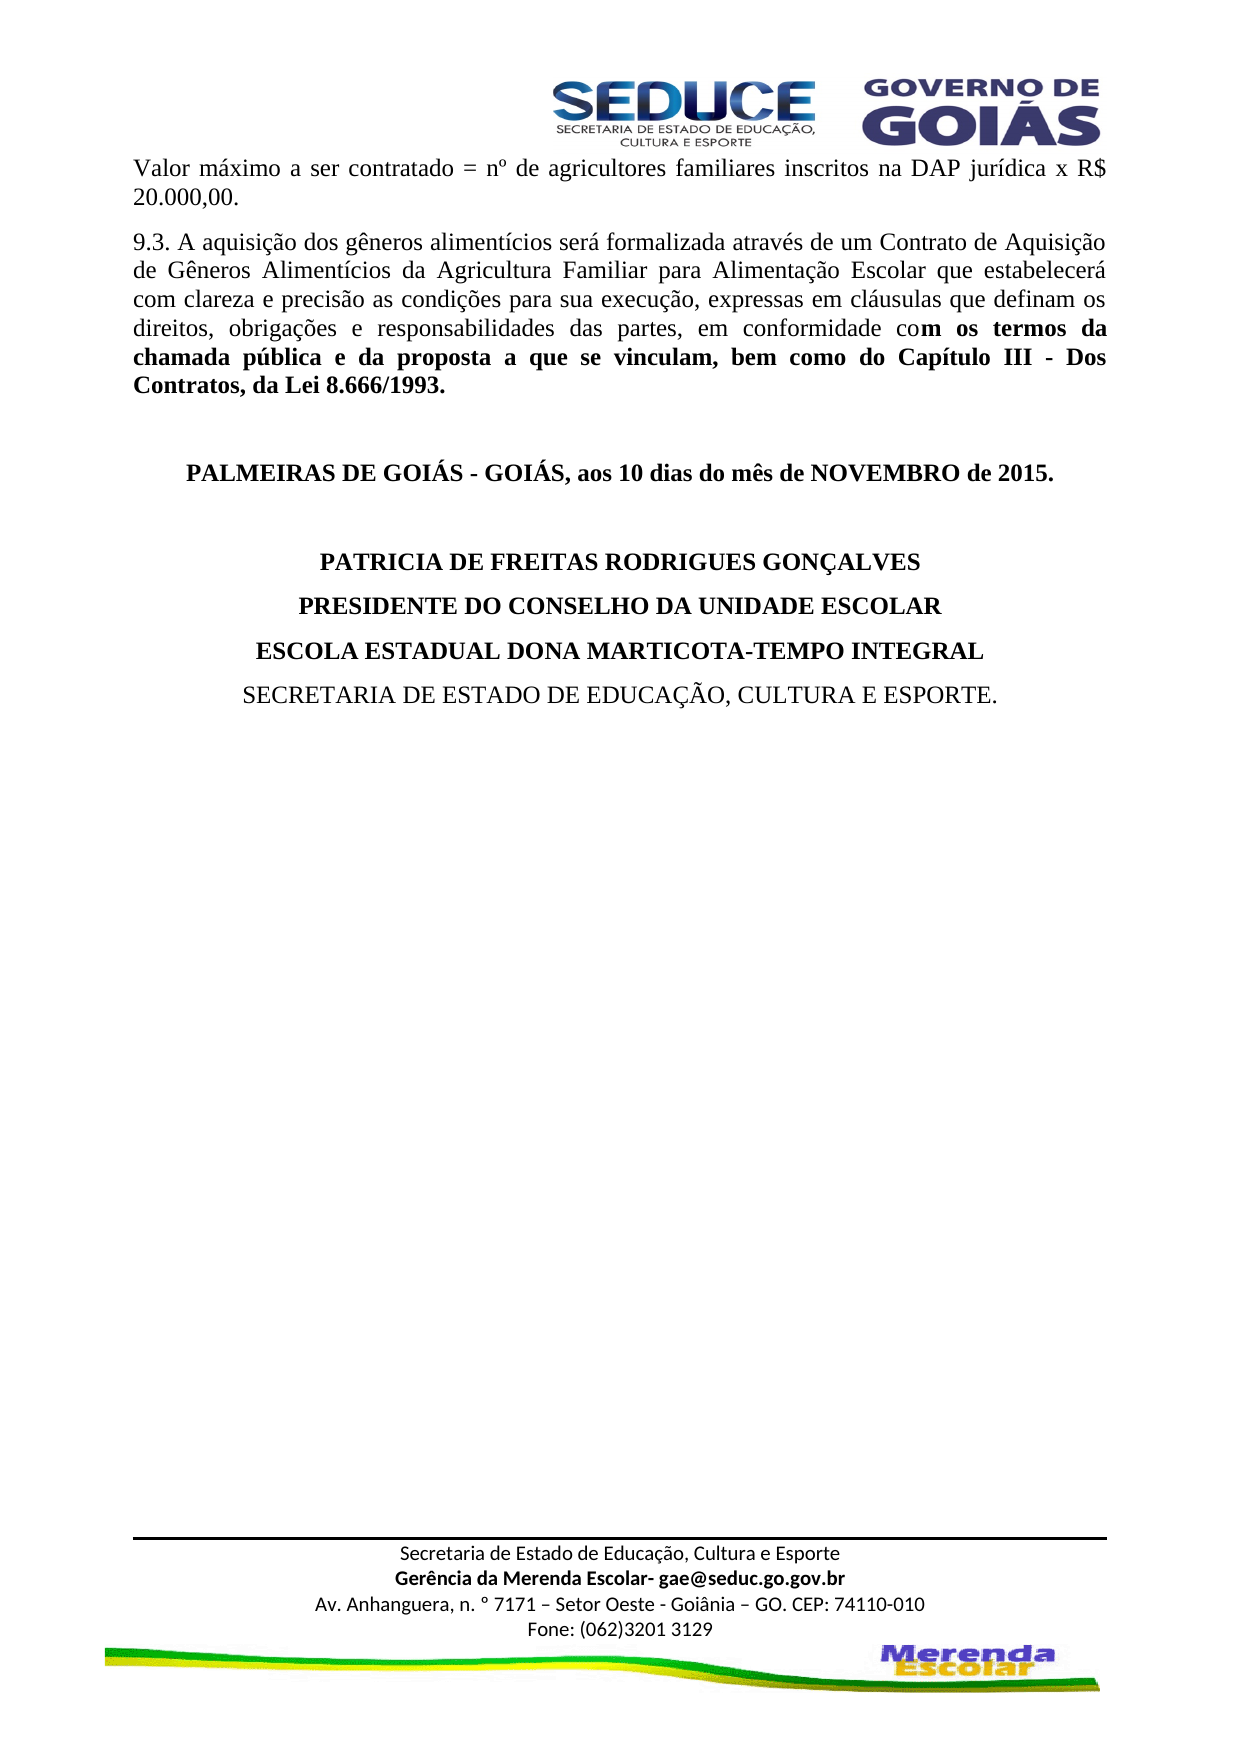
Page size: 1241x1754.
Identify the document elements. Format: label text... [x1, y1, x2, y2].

text PALMEIRAS DE GOIÁS - GOIÁS, aos 10 dias do mês de NOVEMBRO de 2015. [133, 458, 1107, 487]
text PATRICIA DE FREITAS RODRIGUES GONÇALVES [133, 547, 1107, 576]
text SECRETARIA DE ESTADO DE EDUCAÇÃO, CULTURA E ESPORTE. [133, 680, 1107, 709]
text PRESIDENTE DO CONSELHO DA UNIDADE ESCOLAR [133, 591, 1107, 620]
text ESCOLA ESTADUAL DONA MARTICOTA-TEMPO INTEGRAL [133, 636, 1107, 664]
text 9.3. A aquisição dos gêneros alimentícios será formalizada através de um Contrato de Aquisição de Gêneros Alimentícios da Agricultura Familiar para Alimentação Escolar que estabelecerá com clareza e precisão as condições para sua execução, expressas em cláusulas que definam os direitos, obrigações e responsabilidades das partes, em conformidade com os termos da chamada pública e da proposta a que se vinculam, bem como do Capítulo III - Dos Contratos, da Lei 8.666/1993. [133, 227, 1107, 399]
picture [552, 73, 1108, 154]
text Valor máximo a ser contratado = nº de agricultores familiares inscritos na DAP jurídica x R$ 20.000,00. [133, 153, 1107, 211]
